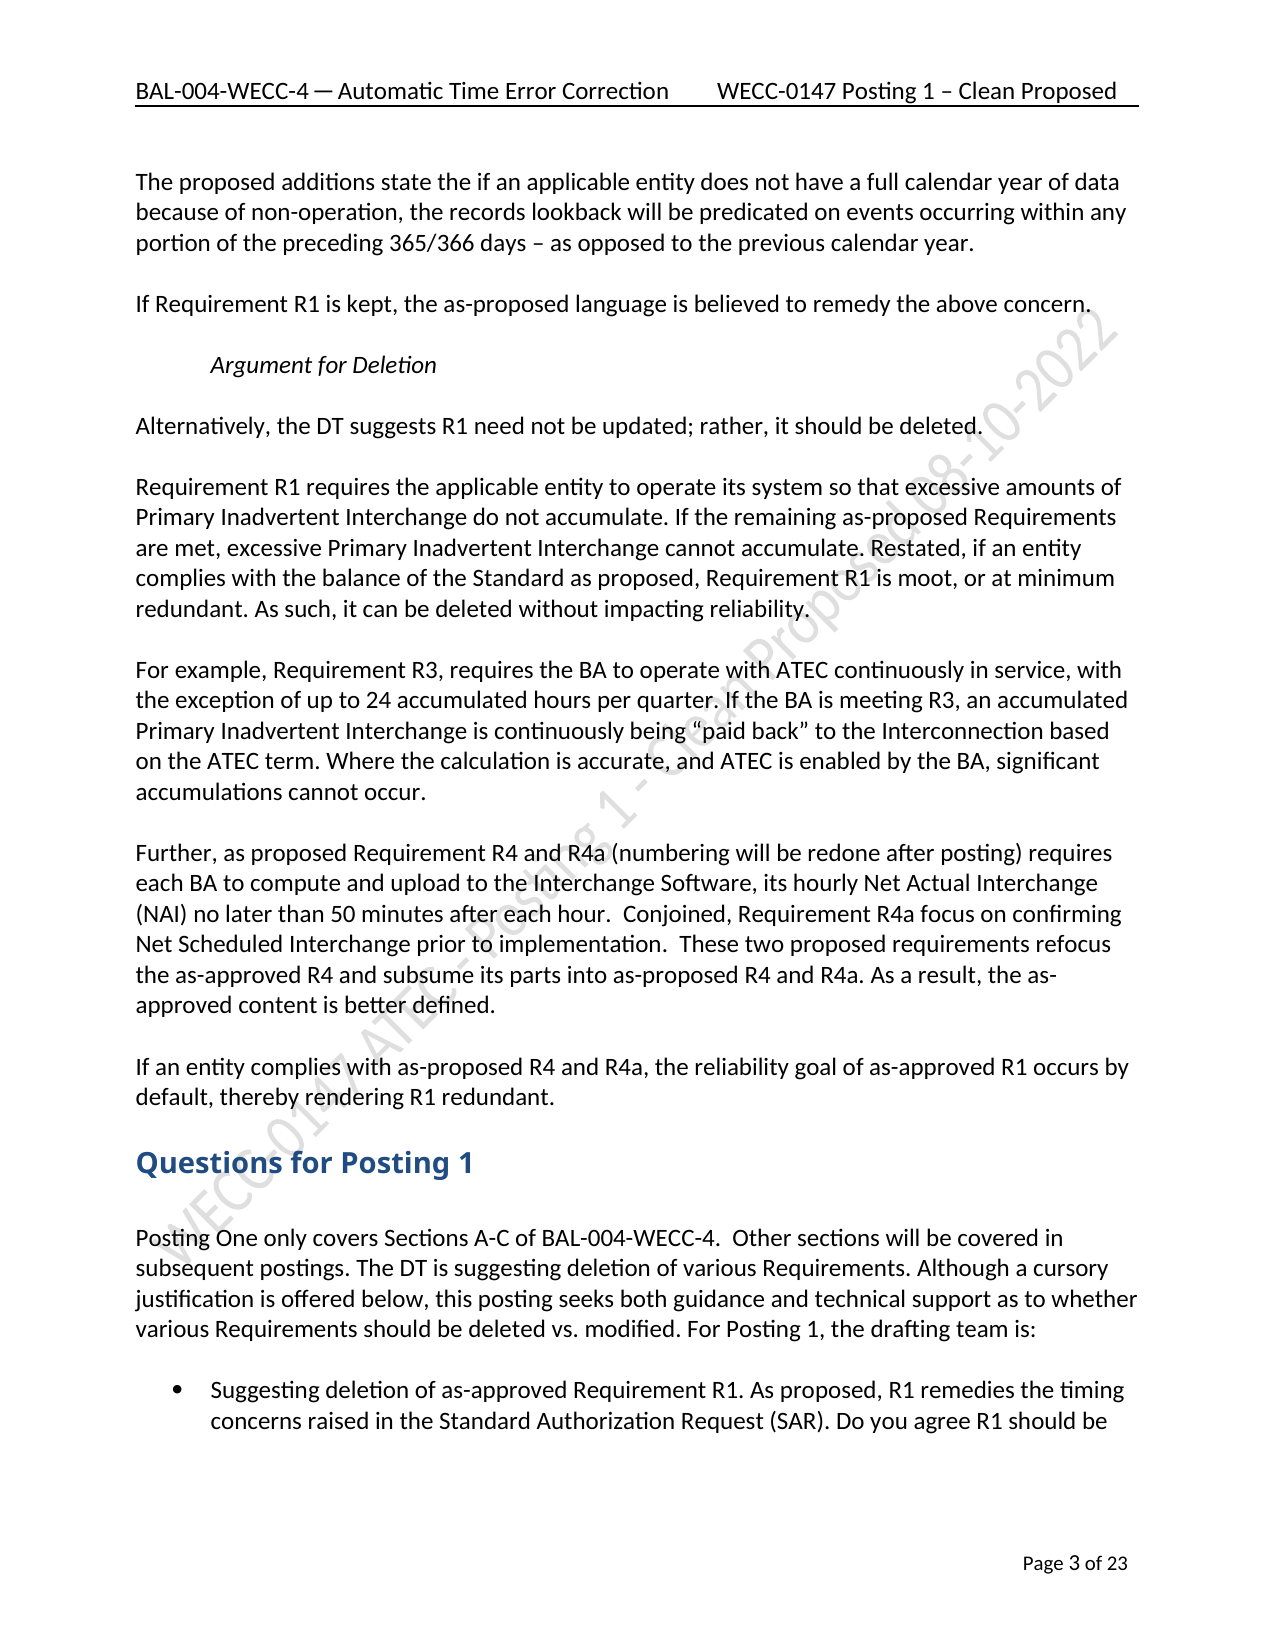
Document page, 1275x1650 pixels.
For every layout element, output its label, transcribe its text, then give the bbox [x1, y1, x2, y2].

text Questions for Posting 1 [135, 1142, 1139, 1182]
text Requirement R1 requires the applicable entity to operate its system so that excessive amounts of Primary Inadvertent Interchange do not accumulate. If the remaining as-proposed Requirements are met, excessive Primary Inadvertent Interchange cannot accumulate. Restated, if an entity complies with the balance of the Standard as proposed, Requirement R1 is moot, or at minimum redundant. As such, it can be deleted without impacting reliability. [135, 471, 1139, 623]
text Argument for Deletion [135, 349, 1139, 379]
text Posting One only covers Sections A-C of BAL-004-WECC-4. Other sections will be covered in subsequent postings. The DT is suggesting deletion of various Requirements. Although a cursory justification is offered below, this posting seeks both guidance and technical support as to whether various Requirements should be deleted vs. modified. For Posting 1, the drafting team is: [135, 1222, 1139, 1344]
text The proposed additions state the if an applicable entity does not have a full calendar year of data because of non-operation, the records lookback will be predicated on events occurring within any portion of the preceding 365/366 days – as opposed to the previous calendar year. [135, 166, 1139, 257]
text For example, Requirement R3, requires the BA to operate with ATEC continuously in service, with the exception of up to 24 accumulated hours per quarter. If the BA is meeting R3, an accumulated Primary Inadvertent Interchange is continuously being “paid back” to the Interconnection based on the ATEC term. Where the calculation is accurate, and ATEC is enabled by the BA, significant accumulations cannot occur. [135, 654, 1139, 807]
text Further, as proposed Requirement R4 and R4a (numbering will be redone after posting) requires each BA to compute and upload to the Interchange Software, its hourly Net Actual Interchange (NAI) no later than 50 minutes after each hour. Conjoined, Requirement R4a focus on confirming Net Scheduled Interchange prior to implementation. These two proposed requirements refocus the as-approved R4 and subsume its parts into as-proposed R4 and R4a. As a result, the as-approved content is better defined. [135, 837, 1139, 1020]
text Alternatively, the DT suggests R1 need not be updated; rather, it should be deleted. [135, 410, 1139, 440]
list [173, 1374, 1139, 1435]
text If Requirement R1 is kept, the as-proposed language is believed to remedy the above concern. [135, 288, 1139, 318]
text If an entity complies with as-proposed R4 and R4a, the reliability goal of as-approved R1 occurs by default, thereby rendering R1 redundant. [135, 1051, 1139, 1112]
